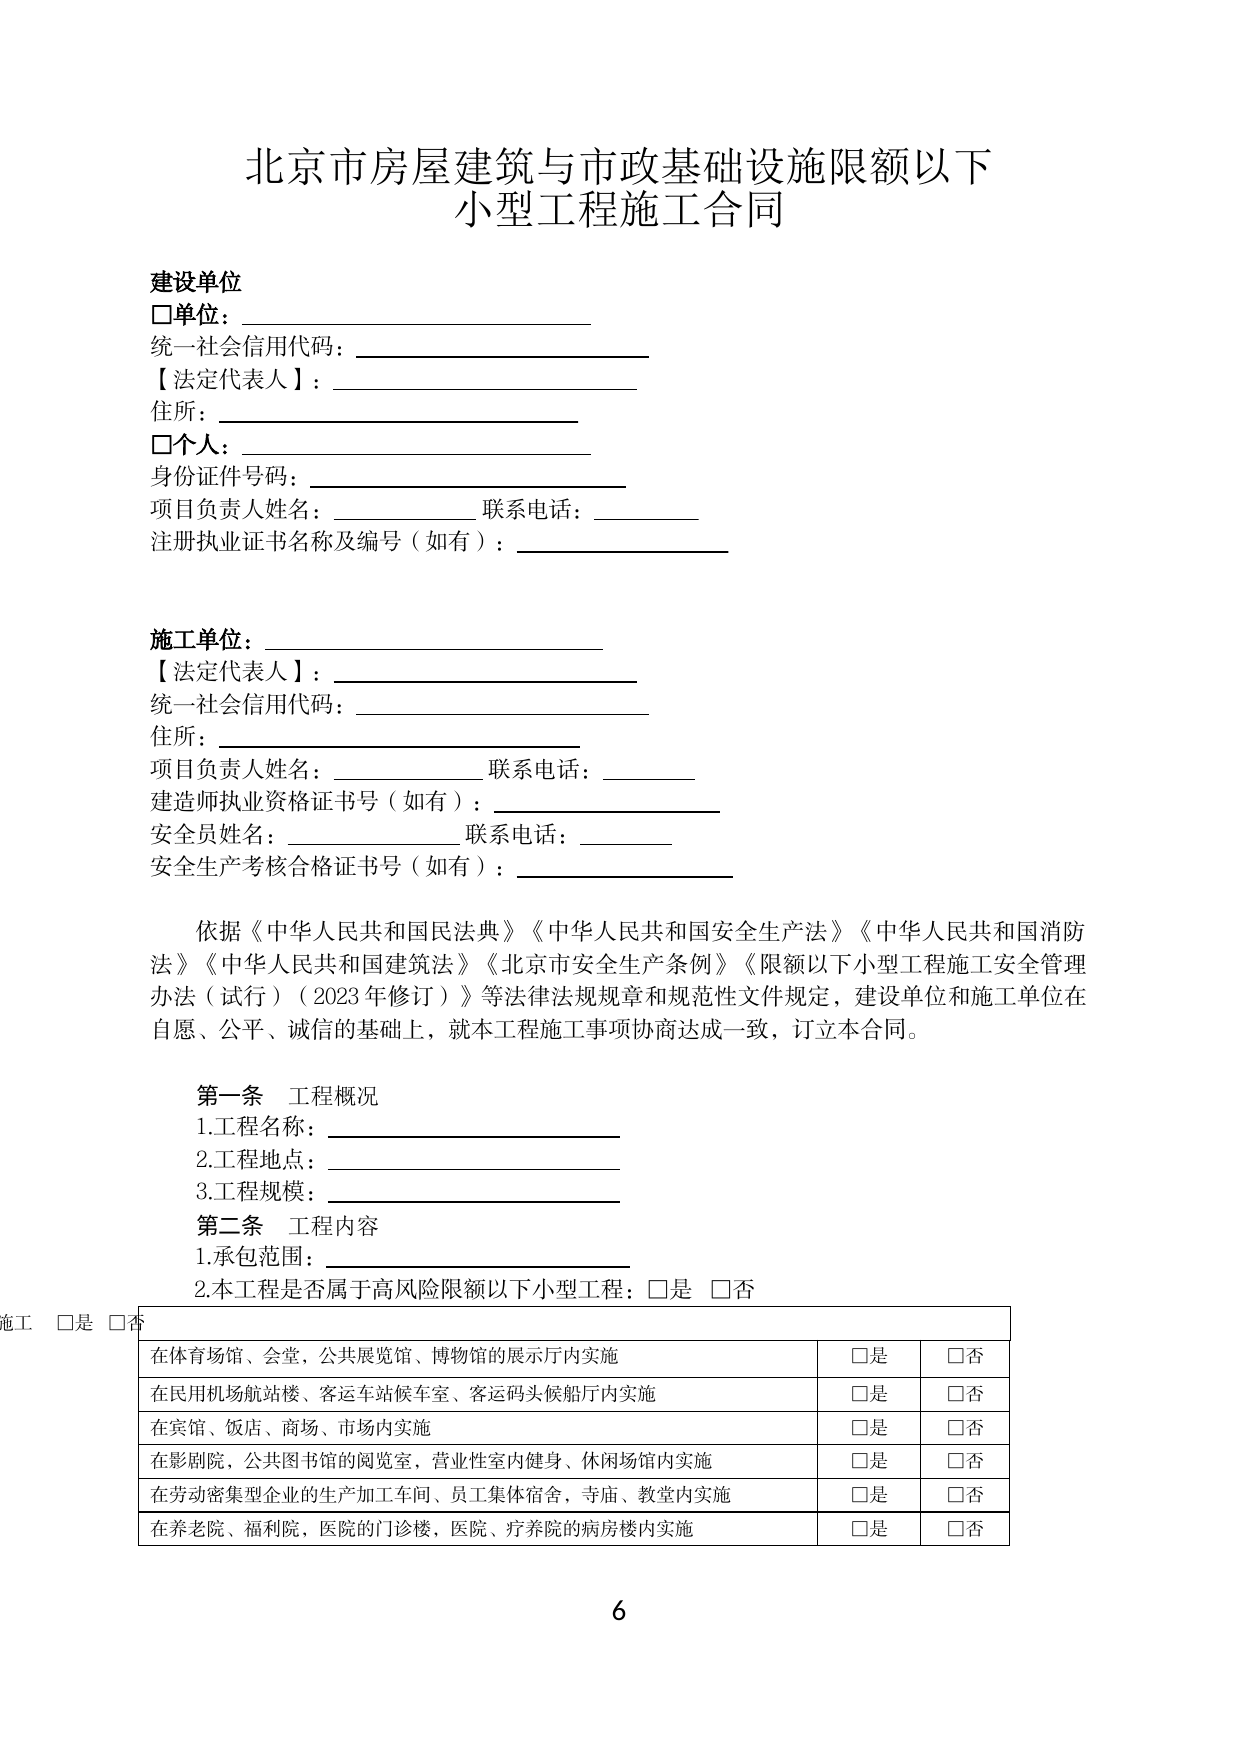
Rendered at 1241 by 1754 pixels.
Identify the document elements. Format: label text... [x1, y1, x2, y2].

text 1.工程名称： [150, 1111, 1087, 1143]
text 北京市房屋建筑与市政基础设施限额以下 [150, 146, 1087, 190]
text □个人： [150, 428, 1087, 461]
table_cell □否 [921, 1378, 1009, 1411]
text 依据《中华人民共和国民法典》《中华人民共和国安全生产法》《中华人民共和国消防法》《中华人民共和国建筑法》《北京市安全生产条例》《限额以下小型工程施工安全管理办法（试行）（2023年修订）》等法律法规规章和规范性文件规定，建设单位和施工单位在自愿、公平、诚信的基础上，就本工程施工事项协商达成一致，订立本合同。 [150, 916, 1087, 1046]
text 【法定代表人】： [150, 363, 1087, 396]
text 小型工程施工合同 [150, 190, 1087, 233]
table_cell □是 [818, 1479, 920, 1511]
text 统一社会信用代码： [150, 688, 1087, 721]
text 2.工程地点： [150, 1143, 1087, 1176]
table_cell □是 [818, 1412, 920, 1444]
table_cell 在体育场馆、会堂，公共展览馆、博物馆的展示厅内实施 [139, 1341, 817, 1377]
text 1.承包范围： [150, 1241, 1087, 1273]
table_cell 在养老院、福利院，医院的门诊楼，医院、疗养院的病房楼内实施 [139, 1513, 817, 1545]
table_cell □是 [818, 1378, 920, 1411]
text 项目负责人姓名： 联系电话： [150, 493, 1087, 526]
text □单位： [150, 298, 1087, 331]
text 注册执业证书名称及编号（如有）： [150, 526, 1087, 558]
list 工程内容 [150, 1208, 1087, 1241]
text 身份证件号码： [150, 461, 1087, 493]
table_cell □是 [818, 1513, 920, 1545]
table_cell 在影剧院，公共图书馆的阅览室，营业性室内健身、休闲场馆内实施 [139, 1445, 817, 1478]
table_cell □否 [921, 1479, 1009, 1511]
text 项目负责人姓名： 联系电话： [150, 753, 1087, 786]
text 统一社会信用代码： [150, 331, 1087, 363]
text 住所： [150, 721, 1087, 753]
table_cell □是 [818, 1445, 920, 1478]
text 3.工程规模： [150, 1176, 1087, 1208]
table_cell □否 [921, 1513, 1009, 1545]
list 工程概况 [150, 1078, 1087, 1111]
table_cell □否 [921, 1412, 1009, 1444]
text 建造师执业资格证书号（如有）： [150, 786, 1087, 818]
text 2.本工程是否属于高风险限额以下小型工程：□是 □否 [150, 1273, 1087, 1306]
table_cell □否 [921, 1445, 1009, 1478]
text 施工单位： [150, 623, 1087, 656]
text 安全生产考核合格证书号（如有）： [150, 851, 1087, 883]
table_header 2.1 在公众聚集人员密集的建筑物或场所内进行施工 □是 □否 [139, 1307, 1010, 1339]
text 【法定代表人】： [150, 656, 1087, 688]
table_cell □否 [921, 1341, 1009, 1377]
table_cell □是 [818, 1341, 920, 1377]
table_cell 在宾馆、饭店、商场、市场内实施 [139, 1412, 817, 1444]
text 建设单位 [150, 266, 1087, 298]
text 住所： [150, 396, 1087, 428]
table_cell 在民用机场航站楼、客运车站候车室、客运码头候船厅内实施 [139, 1378, 817, 1411]
table_cell 在劳动密集型企业的生产加工车间、员工集体宿舍，寺庙、教堂内实施 [139, 1479, 817, 1511]
text 安全员姓名： 联系电话： [150, 818, 1087, 851]
